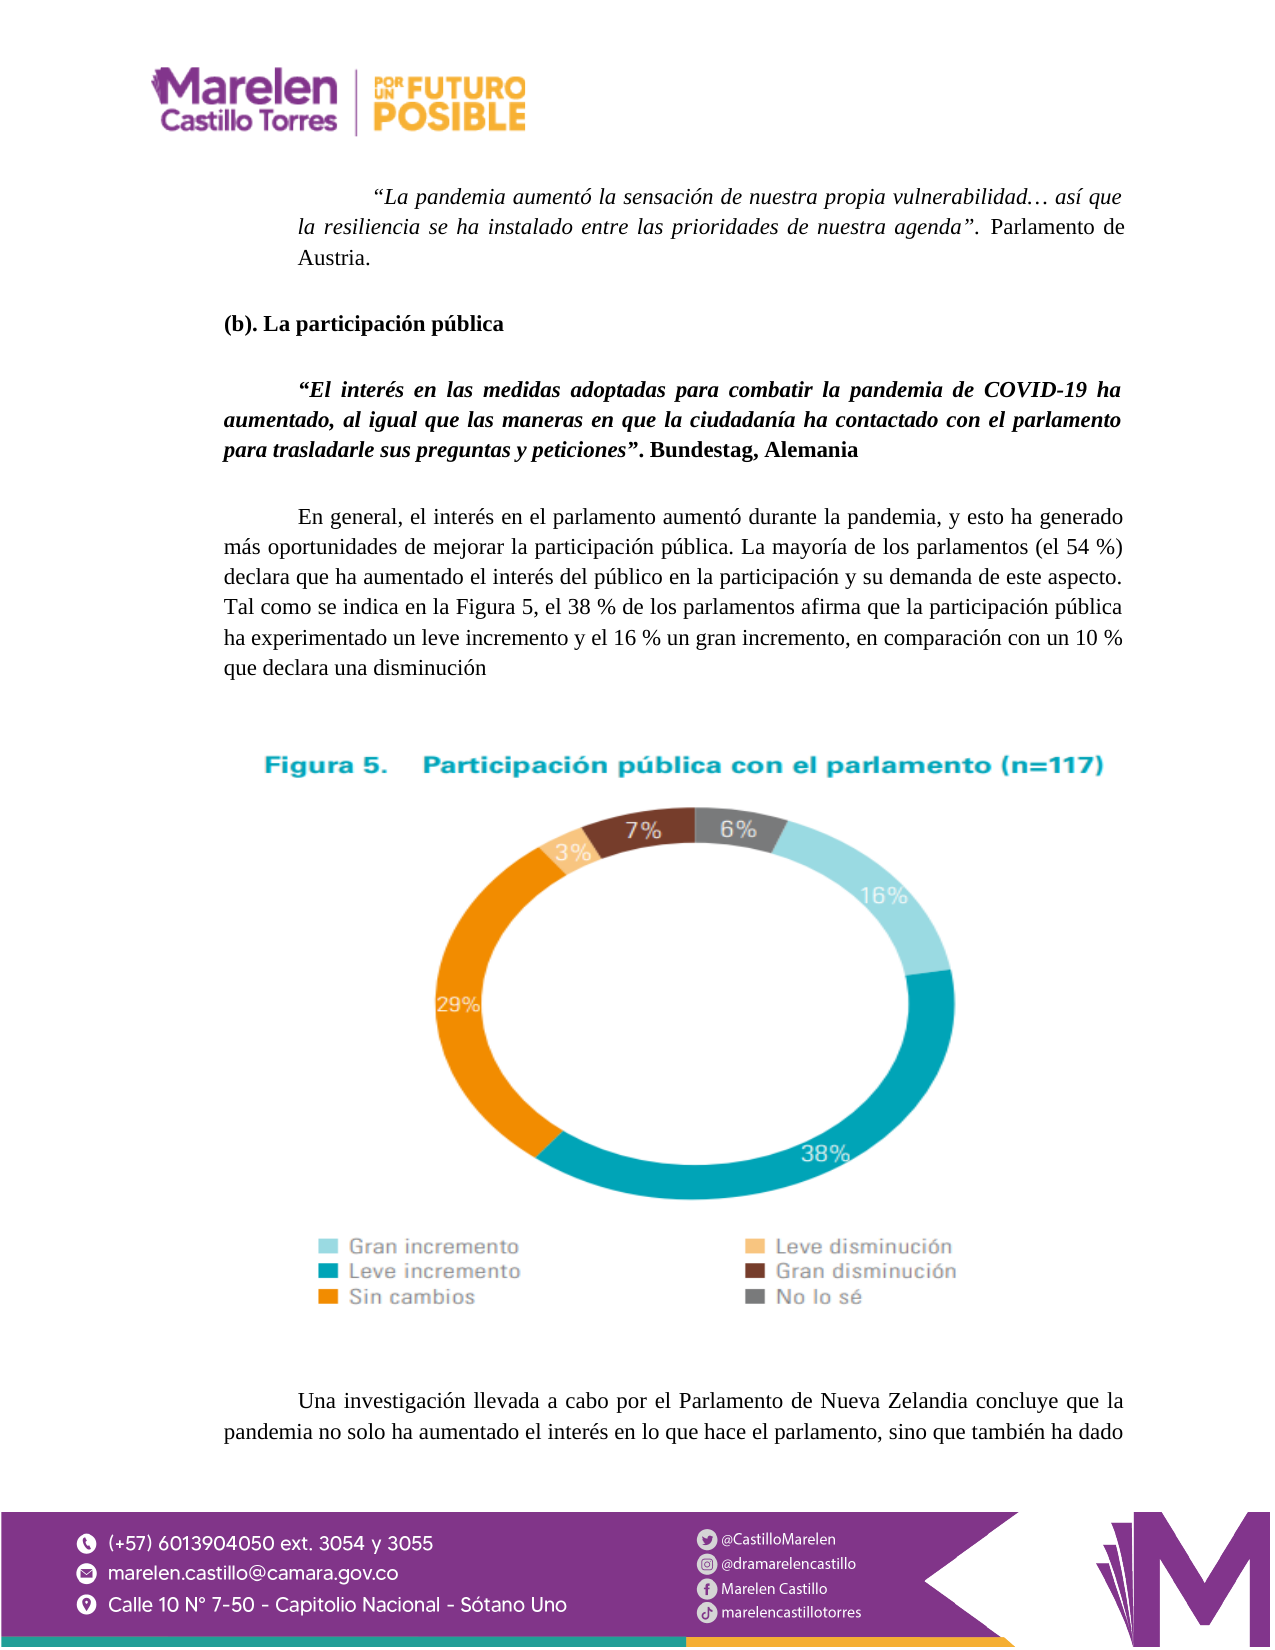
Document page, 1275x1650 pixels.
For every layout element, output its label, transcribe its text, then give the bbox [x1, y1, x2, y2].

picture [150, 67, 525, 135]
text “El interés en las medidas adoptadas para combatir la pandemia de COVID-19 ha aumentado, al igual que las maneras en que la ciudadanía ha contactado con el parlamento para trasladarle sus preguntas y peticiones”. Bundestag, Alemania [224, 376, 1125, 463]
picture [0, 1512, 1268, 1647]
text En general, el interés en el parlamento aumentó durante la pandemia, y esto ha generado más oportunidades de mejorar la participación pública. La mayoría de los parlamentos (el 54 %) declara que ha aumentado el interés del público en la participación y su demanda de este aspecto. Tal como se indica en la Figura 5, el 38 % de los parlamentos afirma que la participación pública ha experimentado un leve incremento y el 16 % un gran incremento, en comparación con un 10 % que declara una disminución [224, 503, 1125, 680]
text (b). La participación pública [150, 310, 1125, 336]
text “La pandemia aumentó la sensación de nuestra propia vulnerabilidad… así que la resiliencia se ha instalado entre las prioridades de nuestra agenda”. Parlamento de Austria. [297, 183, 1125, 270]
picture [223, 753, 1156, 1347]
